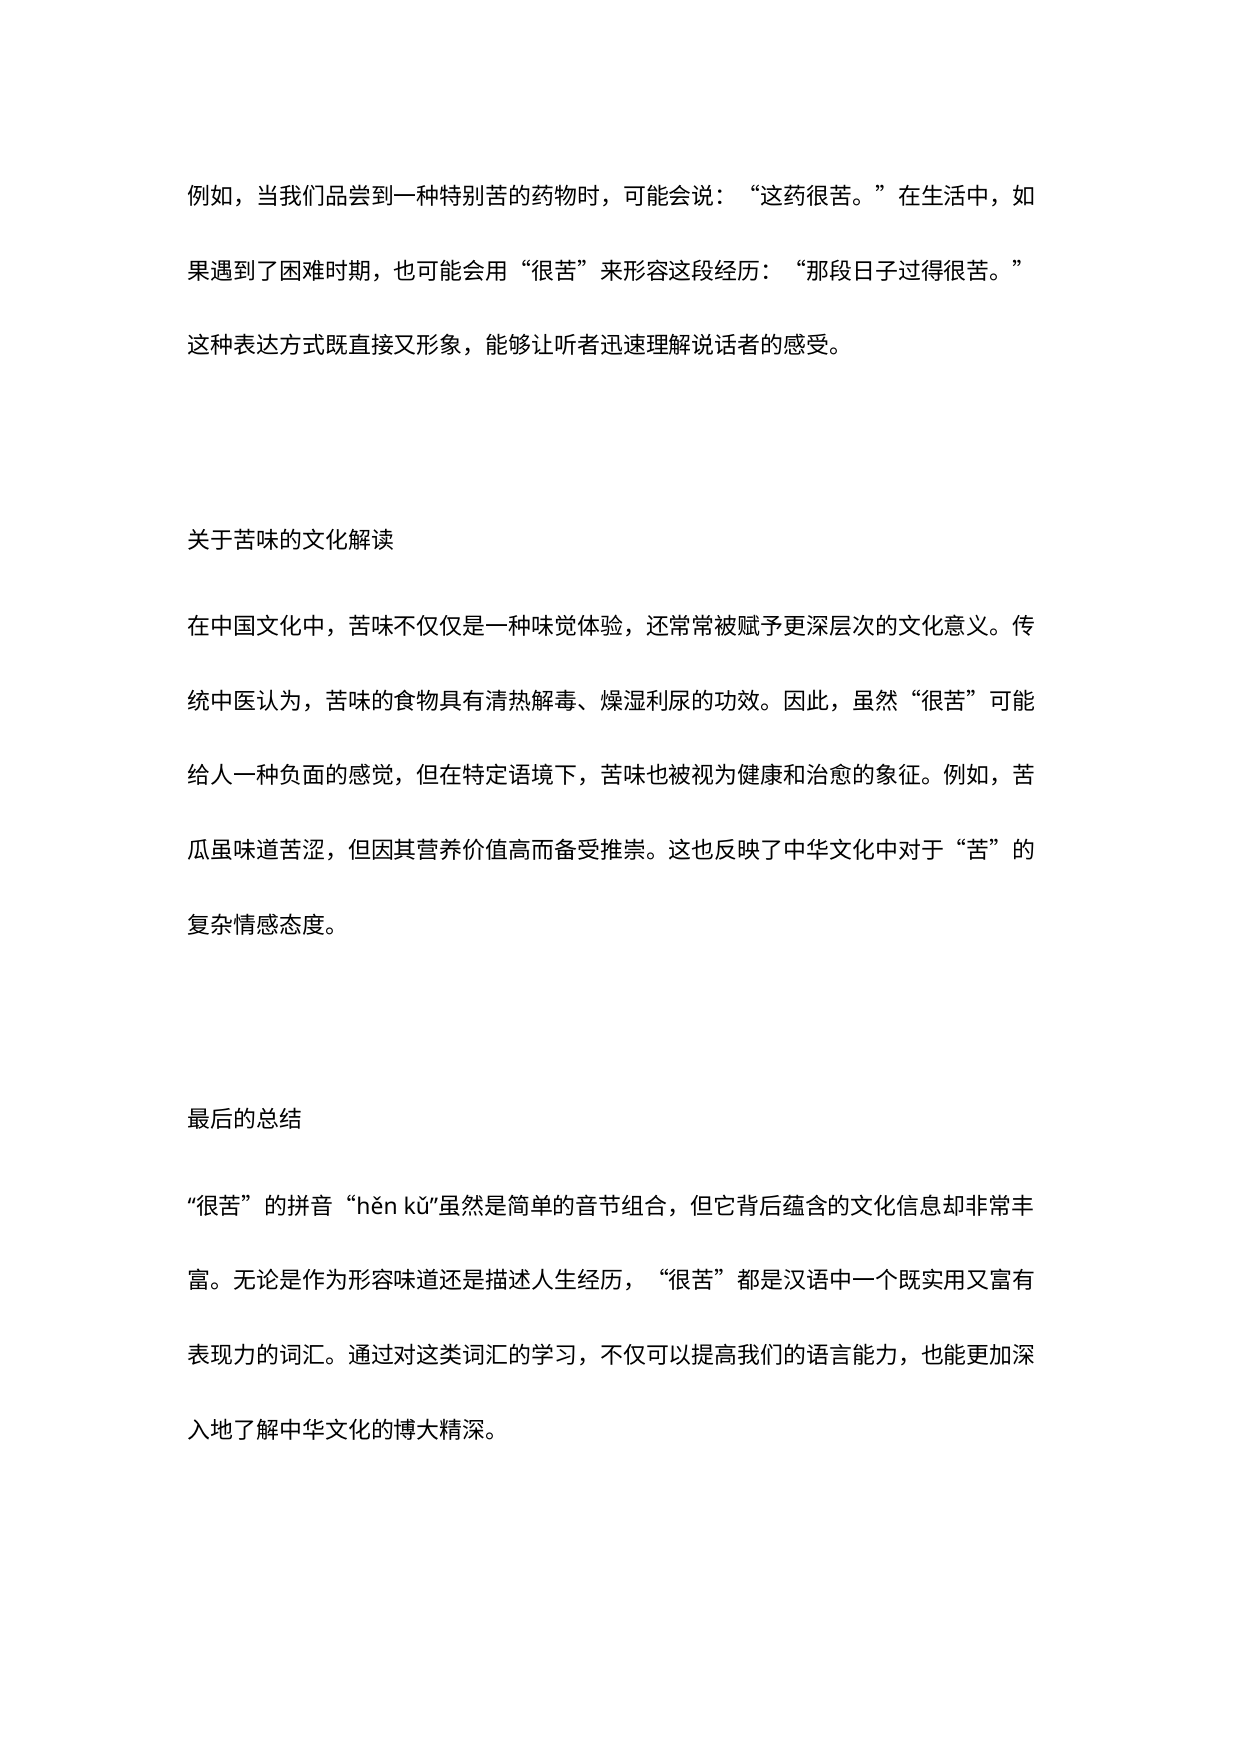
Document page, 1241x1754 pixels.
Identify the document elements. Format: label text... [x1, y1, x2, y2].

text 关于苦味的文化解读 [187, 506, 1053, 571]
text 在中国文化中，苦味不仅仅是一种味觉体验，还常常被赋予更深层次的文化意义。传统中医认为，苦味的食物具有清热解毒、燥湿利尿的功效。因此，虽然“很苦”可能给人一种负面的感觉，但在特定语境下，苦味也被视为健康和治愈的象征。例如，苦瓜虽味道苦涩，但因其营养价值高而备受推崇。这也反映了中华文化中对于“苦”的复杂情感态度。 [187, 592, 1053, 956]
text “很苦”的拼音“hěn kǔ”虽然是简单的音节组合，但它背后蕴含的文化信息却非常丰富。无论是作为形容味道还是描述人生经历，“很苦”都是汉语中一个既实用又富有表现力的词汇。通过对这类词汇的学习，不仅可以提高我们的语言能力，也能更加深入地了解中华文化的博大精深。 [187, 1172, 1053, 1461]
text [187, 162, 1053, 376]
text 最后的总结 [187, 1085, 1053, 1150]
